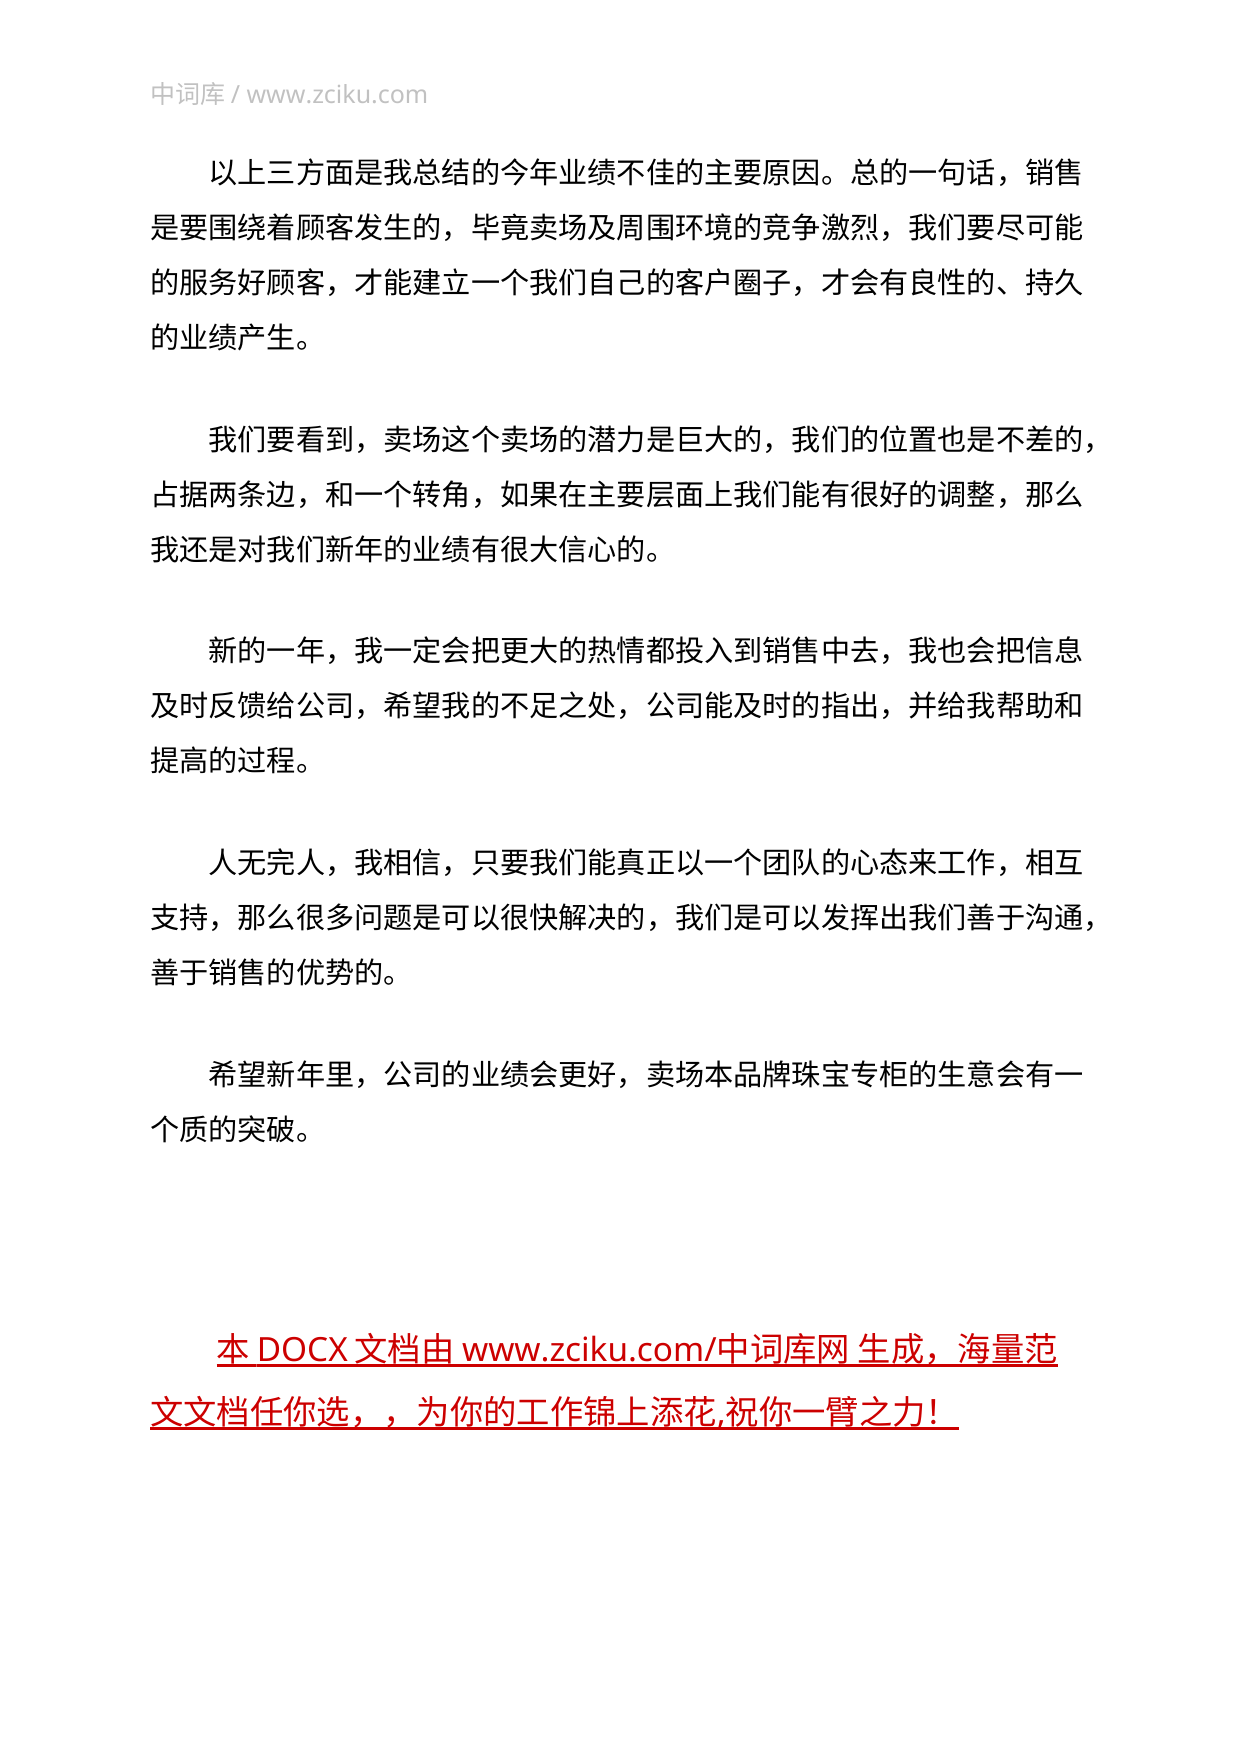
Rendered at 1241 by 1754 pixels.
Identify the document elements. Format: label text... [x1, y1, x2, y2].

text 以上三方面是我总结的今年业绩不佳的主要原因。总的一句话，销售是要围绕着顾客发生的，毕竟卖场及周围环境的竞争激烈，我们要尽可能的服务好顾客，才能建立一个我们自己的客户圈子，才会有良性的、持久的业绩产生。 [150, 150, 1090, 357]
text 希望新年里，公司的业绩会更好，卖场本品牌珠宝专柜的生意会有一个质的突破。 [150, 1051, 1090, 1148]
text 新的一年，我一定会把更大的热情都投入到销售中去，我也会把信息及时反馈给公司，希望我的不足之处，公司能及时的指出，并给我帮助和提高的过程。 [150, 628, 1090, 780]
text 人无完人，我相信，只要我们能真正以一个团队的心态来工作，相互支持，那么很多问题是可以很快解决的，我们是可以发挥出我们善于沟通，善于销售的优势的。 [150, 839, 1090, 992]
text 我们要看到，卖场这个卖场的潜力是巨大的，我们的位置也是不差的，占据两条边，和一个转角，如果在主要层面上我们能有很好的调整，那么我还是对我们新年的业绩有很大信心的。 [150, 416, 1090, 568]
text 本DOCX文档由 www.zciku.com/中词库网 生成，海量范文文档任你选，，为你的工作锦上添花,祝你一臂之力！ [150, 1323, 1090, 1434]
